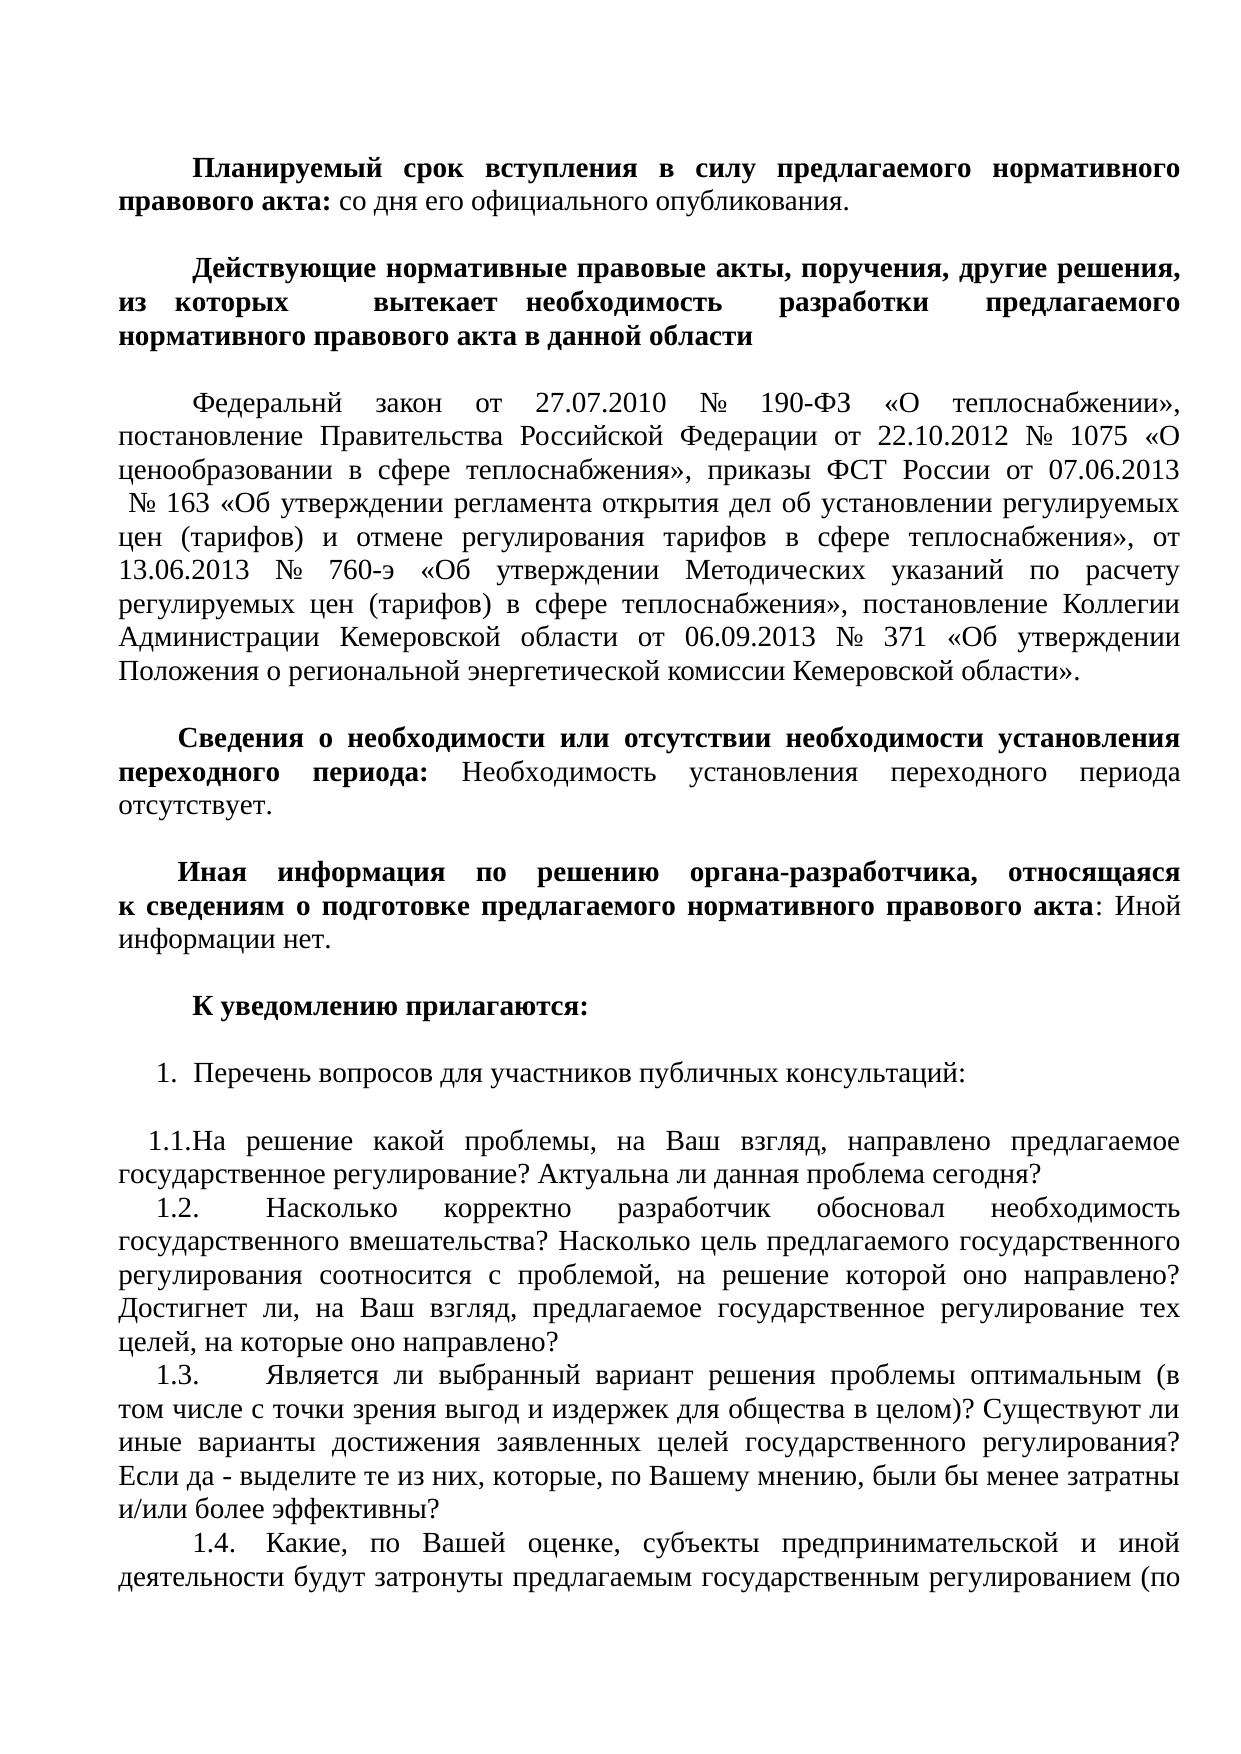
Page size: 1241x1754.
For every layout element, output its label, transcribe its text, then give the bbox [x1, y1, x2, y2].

list Перечень вопросов для участников публичных консультаций: [156, 1056, 1181, 1089]
list На решение какой проблемы, на Ваш взгляд, направлено предлагаемое государственное регулирование? Актуальна ли данная проблема сегодня? [118, 1123, 1181, 1190]
text Планируемый срок вступления в силу предлагаемого нормативного правового акта: со дня его официального опубликования. [118, 150, 1181, 217]
text К уведомлению прилагаются: [118, 988, 1181, 1022]
text Действующие нормативные правовые акты, поручения, другие решения, из которых вытекает необходимость разработки предлагаемого нормативного правового акта в данной области [118, 251, 1181, 351]
list Насколько корректно разработчик обосновал необходимость государственного вмешательства? Насколько цель предлагаемого государственного регулирования соотносится с проблемой, на решение которой оно направлено? Достигнет ли, на Ваш взгляд, предлагаемое государственное регулирование тех целей, на которые оно направлено? [118, 1190, 1181, 1357]
text Федеральнй закон от 27.07.2010 № 190-ФЗ «О теплоснабжении», постановление Правительства Российской Федерации от 22.10.2012 № 1075 «О ценообразовании в сфере теплоснабжения», приказы ФСТ России от 07.06.2013 № 163 «Об утверждении регламента открытия дел об установлении регулируемых цен (тарифов) и отмене регулирования тарифов в сфере теплоснабжения», от 13.06.2013 № 760-э «Об утверждении Методических указаний по расчету регулируемых цен (тарифов) в сфере теплоснабжения», постановление Коллегии Администрации Кемеровской области от 06.09.2013 № 371 «Об утверждении Положения о региональной энергетической комиссии Кемеровской области». [118, 385, 1181, 687]
text Сведения о необходимости или отсутствии необходимости установления переходного периода: Необходимость установления переходного периода отсутствует. [118, 720, 1181, 821]
text Иная информация по решению органа-разработчика, относящаяся к сведениям о подготовке предлагаемого нормативного правового акта: Иной информации нет. [118, 854, 1181, 955]
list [118, 1525, 1181, 1592]
list Является ли выбранный вариант решения проблемы оптимальным (в том числе с точки зрения выгод и издержек для общества в целом)? Существуют ли иные варианты достижения заявленных целей государственного регулирования? Если да - выделите те из них, которые, по Вашему мнению, были бы менее затратны и/или более эффективны? [118, 1357, 1181, 1525]
